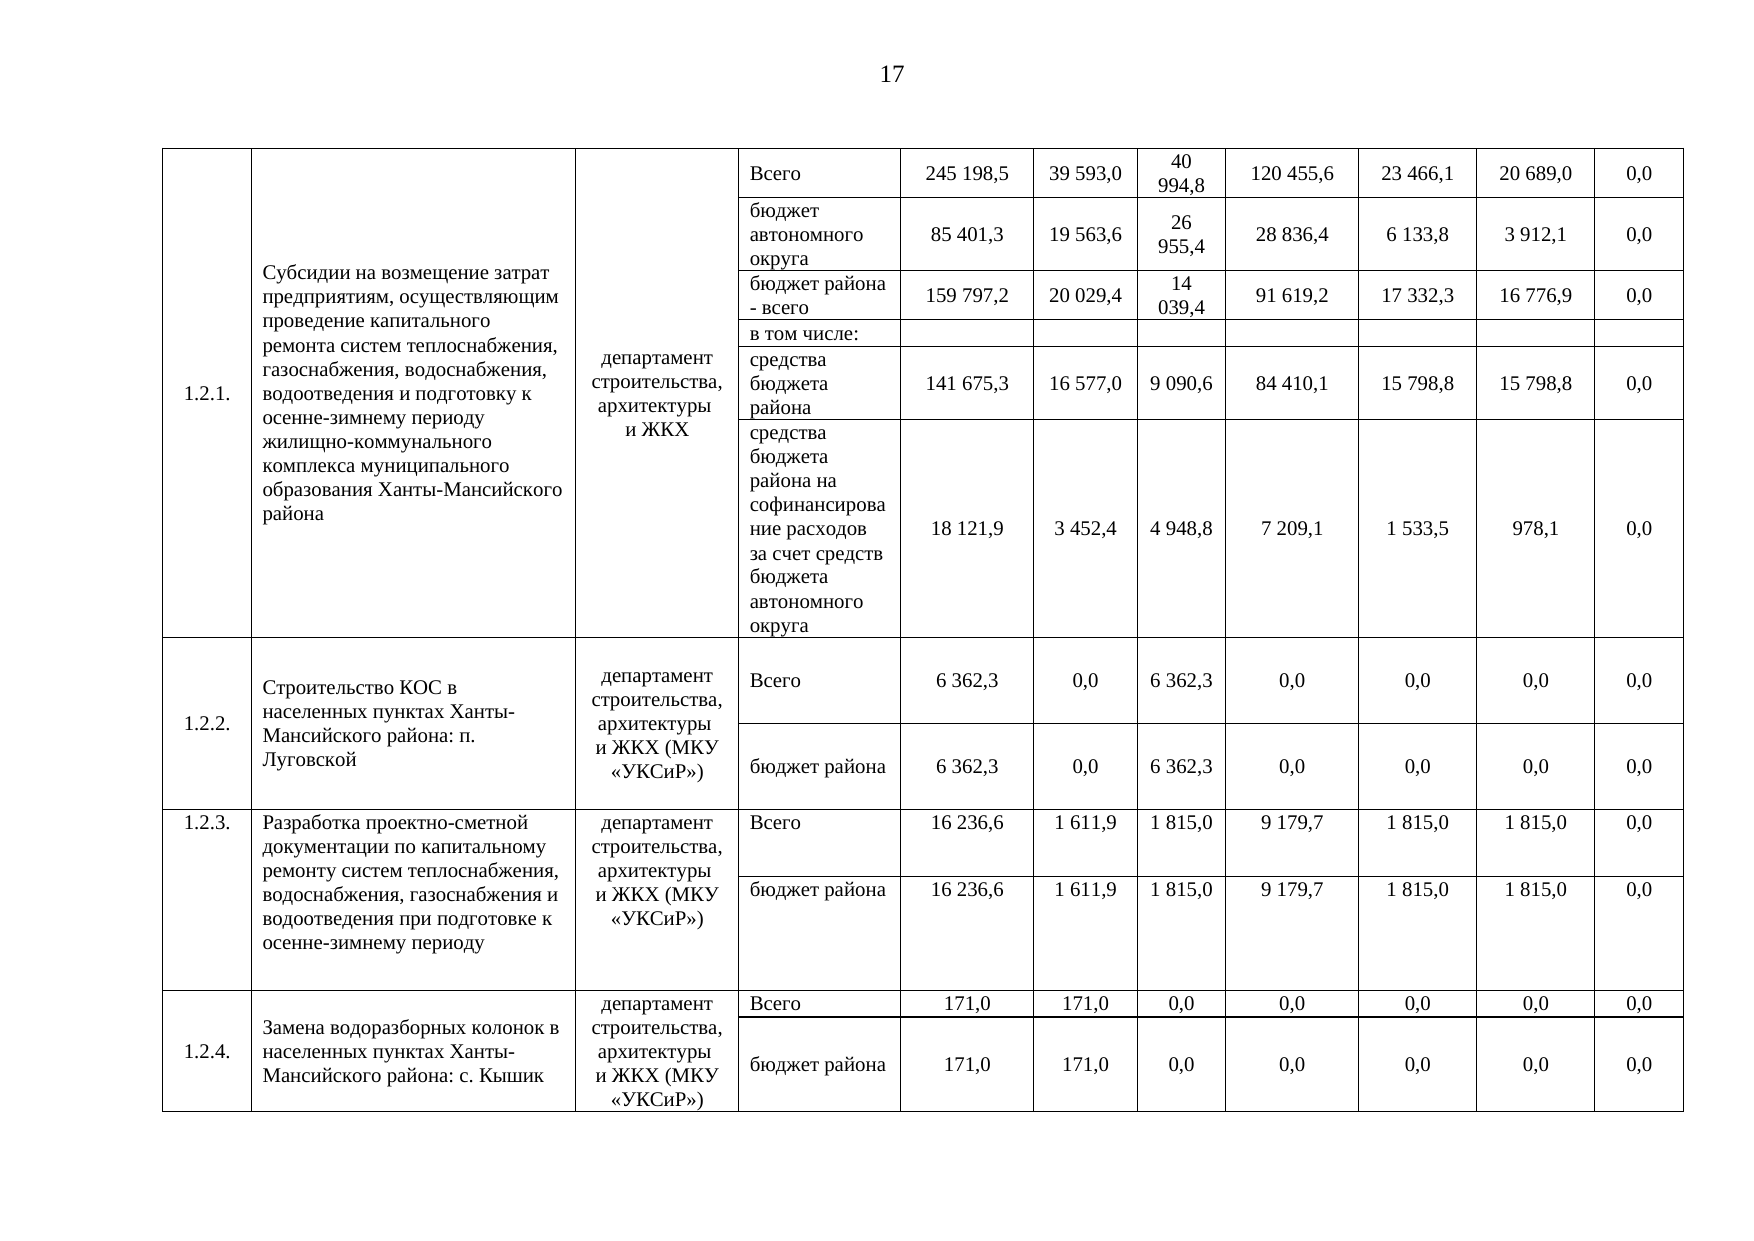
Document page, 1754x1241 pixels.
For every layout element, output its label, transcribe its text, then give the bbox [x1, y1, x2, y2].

table_cell Замена водоразборных колонок в населенных пунктах Ханты-Мансийского района: с. Кышик [252, 991, 575, 1111]
table_cell 0,0 [1226, 1018, 1358, 1111]
table_cell 85 401,3 [901, 198, 1033, 270]
table_cell 20 029,4 [1034, 271, 1137, 319]
table_cell 1.2.4. [163, 991, 251, 1111]
table_cell 0,0 [1138, 991, 1225, 1016]
table_cell бюджет района - всего [739, 271, 900, 319]
table_cell 159 797,2 [901, 271, 1033, 319]
table_cell департамент строительства, архитектуры и ЖКХ (МКУ «УКСиР») [576, 810, 738, 990]
table_cell 7 209,1 [1226, 420, 1358, 637]
table_cell 9 179,7 [1226, 810, 1358, 876]
table_cell 0,0 [1226, 991, 1358, 1016]
table_cell 0,0 [1359, 1018, 1476, 1111]
table_cell 19 563,6 [1034, 198, 1137, 270]
table_cell 6 362,3 [1138, 724, 1225, 808]
table_cell 0,0 [1595, 638, 1683, 723]
table_cell 16 577,0 [1034, 347, 1137, 419]
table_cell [576, 991, 738, 1111]
table_cell 4 948,8 [1138, 420, 1225, 637]
table_cell 39 593,0 [1034, 149, 1137, 197]
table_cell 16 776,9 [1477, 271, 1594, 319]
table_cell 120 455,6 [1226, 149, 1358, 197]
table_cell средства бюджета района на софинансирование расходов за счет средств бюджета автономного округа [739, 420, 900, 637]
table_cell 0,0 [1595, 149, 1683, 197]
table_cell 1.2.3. [163, 810, 251, 990]
table_cell 1 815,0 [1138, 810, 1225, 876]
table_cell Всего [739, 149, 900, 197]
table_cell 1 815,0 [1359, 877, 1476, 990]
table_cell 0,0 [1595, 347, 1683, 419]
table_cell средства бюджета района [739, 347, 900, 419]
table_cell 20 689,0 [1477, 149, 1594, 197]
table_cell 9 179,7 [1226, 877, 1358, 990]
table_cell [1359, 320, 1476, 346]
table_cell [1034, 320, 1137, 346]
table_cell 1.2.1. [163, 149, 251, 637]
table_cell 0,0 [1595, 810, 1683, 876]
table_cell 0,0 [1595, 877, 1683, 990]
table_cell 1.2.2. [163, 638, 251, 808]
table_cell 0,0 [1359, 991, 1476, 1016]
table_cell 0,0 [1595, 1018, 1683, 1111]
table_cell бюджет автономного округа [739, 198, 900, 270]
table_cell департамент строительства, архитектуры и ЖКХ (МКУ «УКСиР») [576, 638, 738, 808]
table_cell 0,0 [1595, 198, 1683, 270]
table_cell 84 410,1 [1226, 347, 1358, 419]
table_cell 6 133,8 [1359, 198, 1476, 270]
table_cell 0,0 [1477, 638, 1594, 723]
table_cell 0,0 [1359, 724, 1476, 808]
table_cell бюджет района [739, 1018, 900, 1111]
table_cell 0,0 [1595, 991, 1683, 1016]
table_cell 141 675,3 [901, 347, 1033, 419]
table_cell Всего [739, 810, 900, 876]
table_cell 1 611,9 [1034, 877, 1137, 990]
table_cell [1595, 320, 1683, 346]
table_cell 1 611,9 [1034, 810, 1137, 876]
table_cell 1 533,5 [1359, 420, 1476, 637]
table_cell 26 955,4 [1138, 198, 1225, 270]
table_cell департамент строительства, архитектуры и ЖКХ [576, 149, 738, 637]
table_cell 0,0 [1359, 638, 1476, 723]
table_cell 0,0 [1226, 724, 1358, 808]
table_cell 15 798,8 [1359, 347, 1476, 419]
table_cell 40 994,8 [1138, 149, 1225, 197]
table_cell Всего [739, 638, 900, 723]
table_cell [1138, 320, 1225, 346]
table_cell бюджет района [739, 877, 900, 990]
table_cell 6 362,3 [901, 638, 1033, 723]
table_cell 0,0 [1595, 271, 1683, 319]
table_cell 0,0 [1477, 724, 1594, 808]
table_cell 0,0 [1477, 1018, 1594, 1111]
table_cell 6 362,3 [901, 724, 1033, 808]
table_cell 18 121,9 [901, 420, 1033, 637]
table_cell 1 815,0 [1359, 810, 1476, 876]
table_cell бюджет района [739, 724, 900, 808]
table_cell 245 198,5 [901, 149, 1033, 197]
table_cell 0,0 [1595, 420, 1683, 637]
table_cell 0,0 [1138, 1018, 1225, 1111]
table_cell 171,0 [901, 1018, 1033, 1111]
table_cell 6 362,3 [1138, 638, 1225, 723]
table_cell 9 090,6 [1138, 347, 1225, 419]
table_cell в том числе: [739, 320, 900, 346]
table_cell [1226, 320, 1358, 346]
table_cell 91 619,2 [1226, 271, 1358, 319]
table_cell 1 815,0 [1477, 877, 1594, 990]
table_cell 28 836,4 [1226, 198, 1358, 270]
table_cell 16 236,6 [901, 810, 1033, 876]
table_cell [1477, 320, 1594, 346]
table_cell 0,0 [1595, 724, 1683, 808]
table_cell Всего [739, 991, 900, 1016]
table_cell 17 332,3 [1359, 271, 1476, 319]
table_cell 14 039,4 [1138, 271, 1225, 319]
table_cell [901, 320, 1033, 346]
table_cell 1 815,0 [1138, 877, 1225, 990]
table_cell 171,0 [1034, 1018, 1137, 1111]
table_cell 16 236,6 [901, 877, 1033, 990]
table_cell 0,0 [1477, 991, 1594, 1016]
table_cell 23 466,1 [1359, 149, 1476, 197]
table_cell 3 912,1 [1477, 198, 1594, 270]
table_cell 978,1 [1477, 420, 1594, 637]
table_cell 171,0 [901, 991, 1033, 1016]
table_cell Разработка проектно-сметной документации по капитальному ремонту систем теплоснабжения, водоснабжения, газоснабжения и водоотведения при подготовке к осенне-зимнему периоду [252, 810, 575, 990]
table_cell 0,0 [1034, 638, 1137, 723]
table_cell 0,0 [1226, 638, 1358, 723]
table_cell 0,0 [1034, 724, 1137, 808]
table_cell Субсидии на возмещение затрат предприятиям, осуществляющим проведение капитального ремонта систем теплоснабжения, газоснабжения, водоснабжения, водоотведения и подготовку к осенне-зимнему периоду жилищно-коммунального комплекса муниципального образования Ханты-Мансийского района [252, 149, 575, 637]
table_cell 3 452,4 [1034, 420, 1137, 637]
table_cell 1 815,0 [1477, 810, 1594, 876]
table_cell 15 798,8 [1477, 347, 1594, 419]
table_cell Строительство КОС в населенных пунктах Ханты-Мансийского района: п. Луговской [252, 638, 575, 808]
table_cell 171,0 [1034, 991, 1137, 1016]
